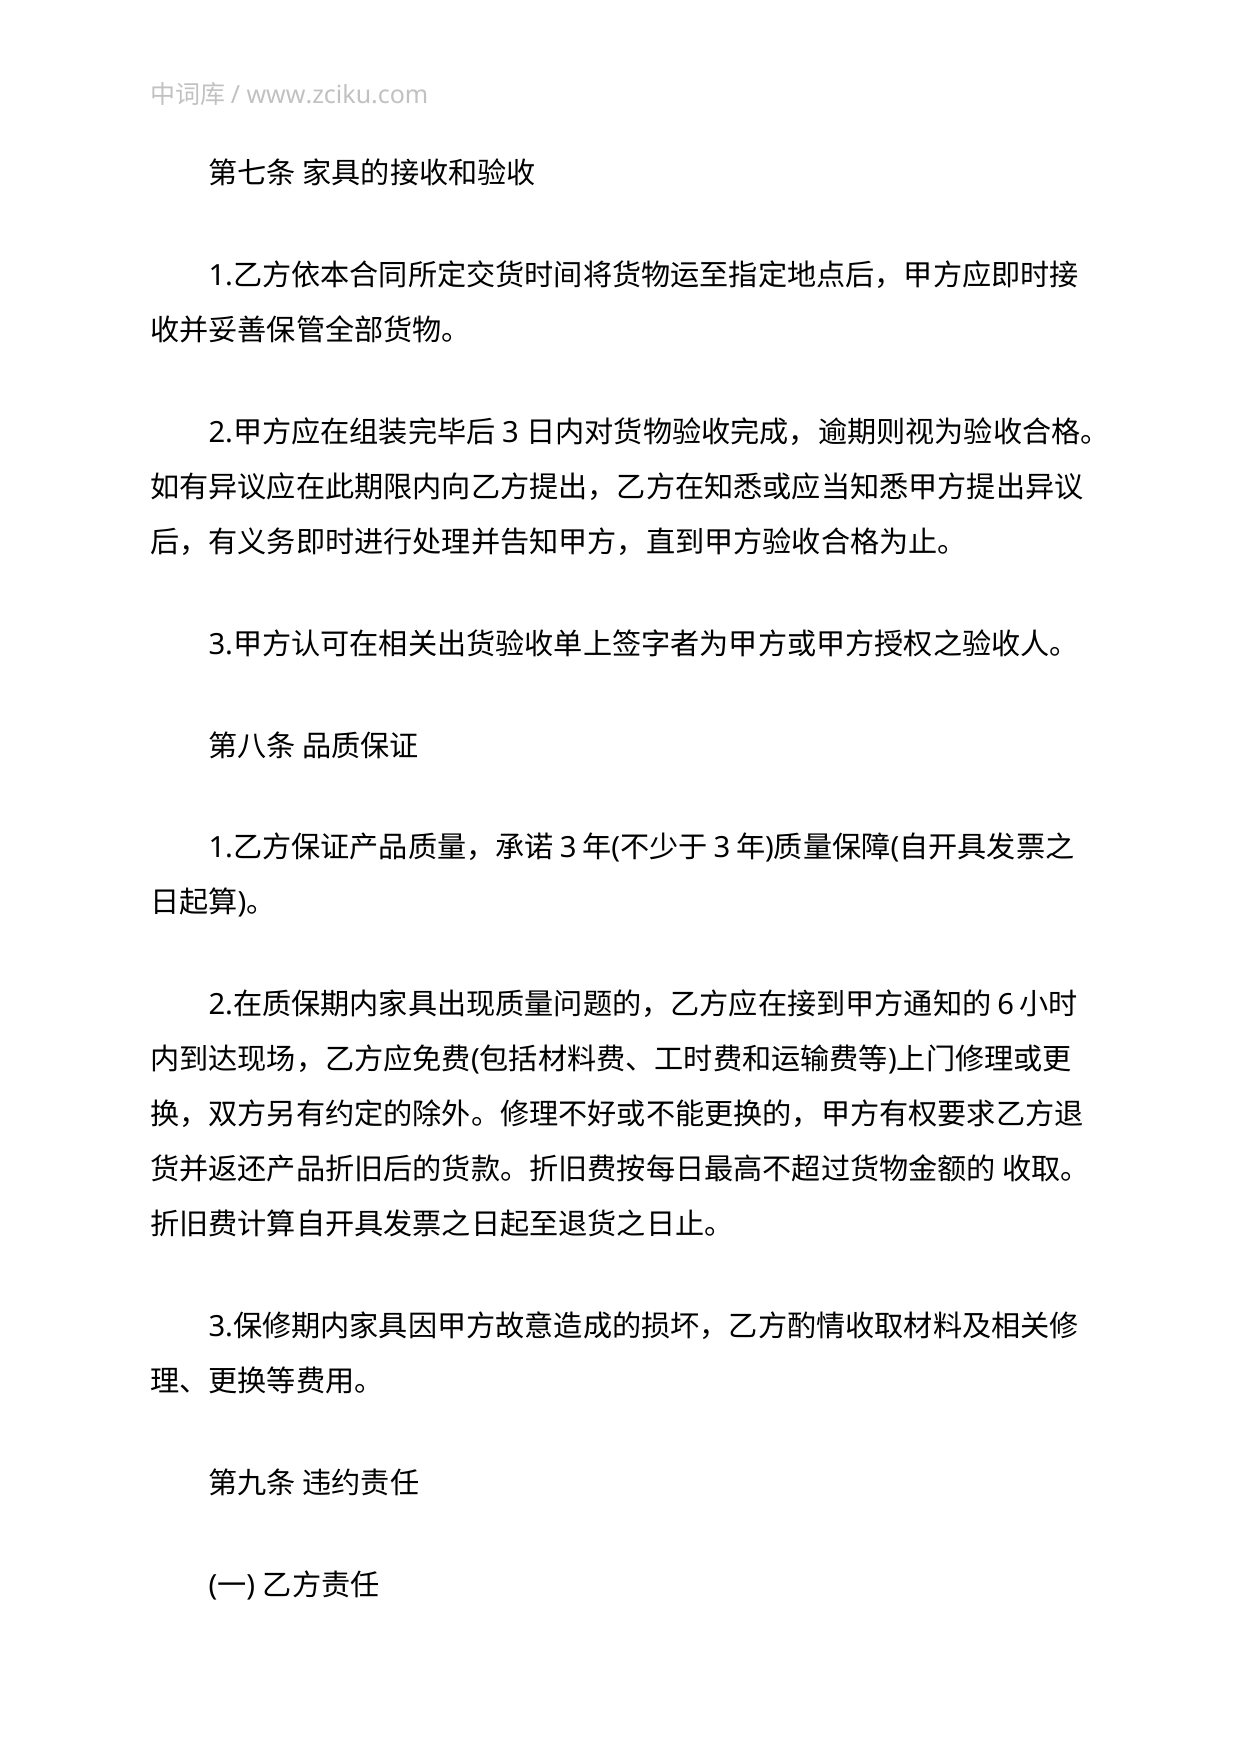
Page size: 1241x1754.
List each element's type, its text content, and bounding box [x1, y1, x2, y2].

text 第八条 品质保证 [150, 722, 1090, 764]
text 2.甲方应在组装完毕后 3 日内对货物验收完成，逾期则视为验收合格。如有异议应在此期限内向乙方提出，乙方在知悉或应当知悉甲方提出异议后，有义务即时进行处理并告知甲方，直到甲方验收合格为止。 [150, 408, 1090, 561]
text 第九条 违约责任 [150, 1459, 1090, 1502]
text (一) 乙方责任 [150, 1561, 1090, 1603]
text 2.在质保期内家具出现质量问题的，乙方应在接到甲方通知的6小时内到达现场，乙方应免费(包括材料费、工时费和运输费等)上门修理或更换，双方另有约定的除外。修理不好或不能更换的，甲方有权要求乙方退货并返还产品折旧后的货款。折旧费按每日最高不超过货物金额的 收取。折旧费计算自开具发票之日起至退货之日止。 [150, 981, 1090, 1243]
text 3.保修期内家具因甲方故意造成的损坏，乙方酌情收取材料及相关修理、更换等费用。 [150, 1302, 1090, 1400]
text 3.甲方认可在相关出货验收单上签字者为甲方或甲方授权之验收人。 [150, 620, 1090, 663]
text 1.乙方保证产品质量，承诺3年(不少于3年)质量保障(自开具发票之日起算)。 [150, 824, 1090, 921]
text 1.乙方依本合同所定交货时间将货物运至指定地点后，甲方应即时接收并妥善保管全部货物。 [150, 252, 1090, 349]
text 第七条 家具的接收和验收 [150, 150, 1090, 192]
